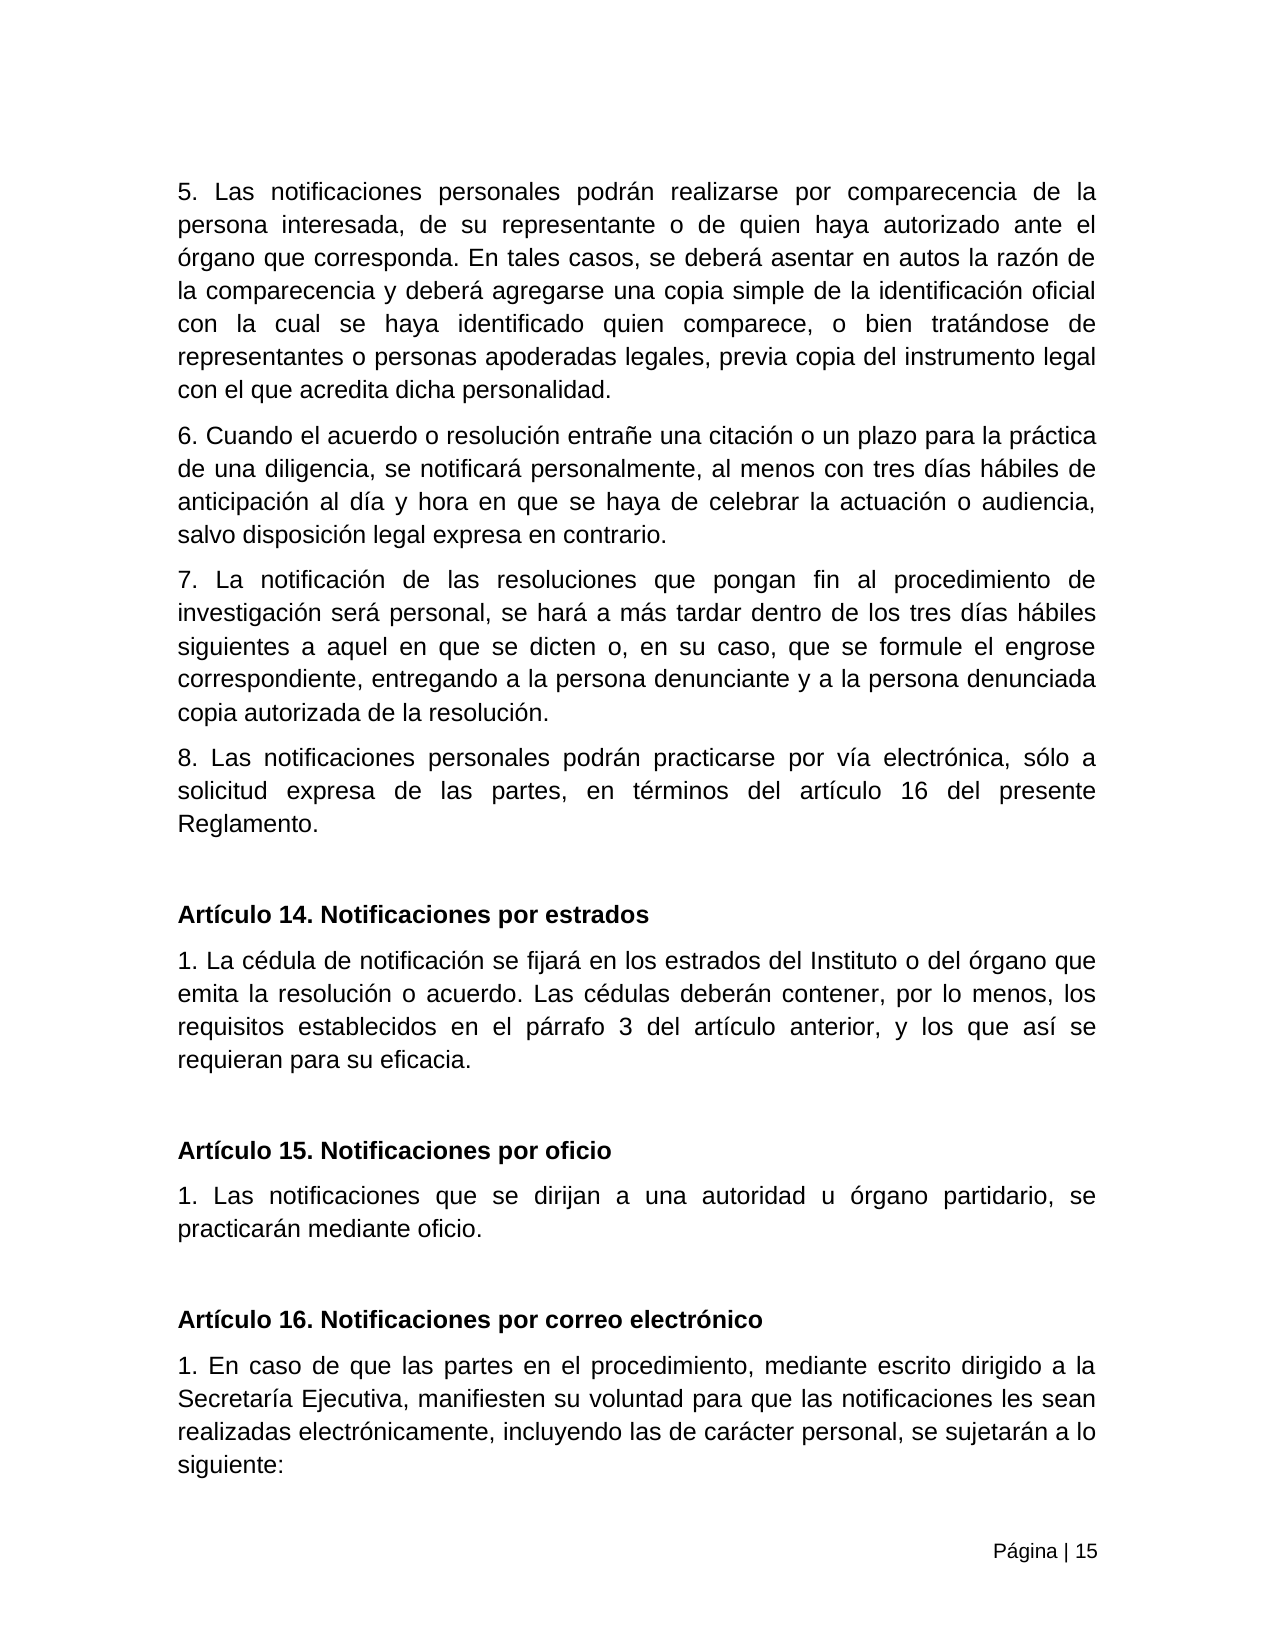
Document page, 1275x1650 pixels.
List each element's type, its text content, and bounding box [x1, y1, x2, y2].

subtitle Artículo 14. Notificaciones por estrados [177, 900, 1098, 929]
text 1. Las notificaciones que se dirijan a una autoridad u órgano partidario, se practicarán mediante oficio. [177, 1181, 1098, 1243]
text 5. Las notificaciones personales podrán realizarse por comparecencia de la persona interesada, de su representante o de quien haya autorizado ante el órgano que corresponda. En tales casos, se deberá asentar en autos la razón de la comparecencia y deberá agregarse una copia simple de la identificación oficial con la cual se haya identificado quien comparece, o bien tratándose de representantes o personas apoderadas legales, previa copia del instrumento legal con el que acredita dicha personalidad. [177, 177, 1098, 404]
text 1. La cédula de notificación se fijará en los estrados del Instituto o del órgano que emita la resolución o acuerdo. Las cédulas deberán contener, por lo menos, los requisitos establecidos en el párrafo 3 del artículo anterior, y los que así se requieran para su eficacia. [177, 946, 1098, 1073]
subtitle Artículo 15. Notificaciones por oficio [177, 1136, 1098, 1164]
text 7. La notificación de las resoluciones que pongan fin al procedimiento de investigación será personal, se hará a más tardar dentro de los tres días hábiles siguientes a aquel en que se dicten o, en su caso, que se formule el engrose correspondiente, entregando a la persona denunciante y a la persona denunciada copia autorizada de la resolución. [177, 565, 1098, 726]
text 1. En caso de que las partes en el procedimiento, mediante escrito dirigido a la Secretaría Ejecutiva, manifiesten su voluntad para que las notificaciones les sean realizadas electrónicamente, incluyendo las de carácter personal, se sujetarán a lo siguiente: [177, 1351, 1098, 1479]
text 8. Las notificaciones personales podrán practicarse por vía electrónica, sólo a solicitud expresa de las partes, en términos del artículo 16 del presente Reglamento. [177, 743, 1098, 838]
subtitle Artículo 16. Notificaciones por correo electrónico [177, 1305, 1098, 1334]
text 6. Cuando el acuerdo o resolución entrañe una citación o un plazo para la práctica de una diligencia, se notificará personalmente, al menos con tres días hábiles de anticipación al día y hora en que se haya de celebrar la actuación o audiencia, salvo disposición legal expresa en contrario. [177, 421, 1098, 549]
